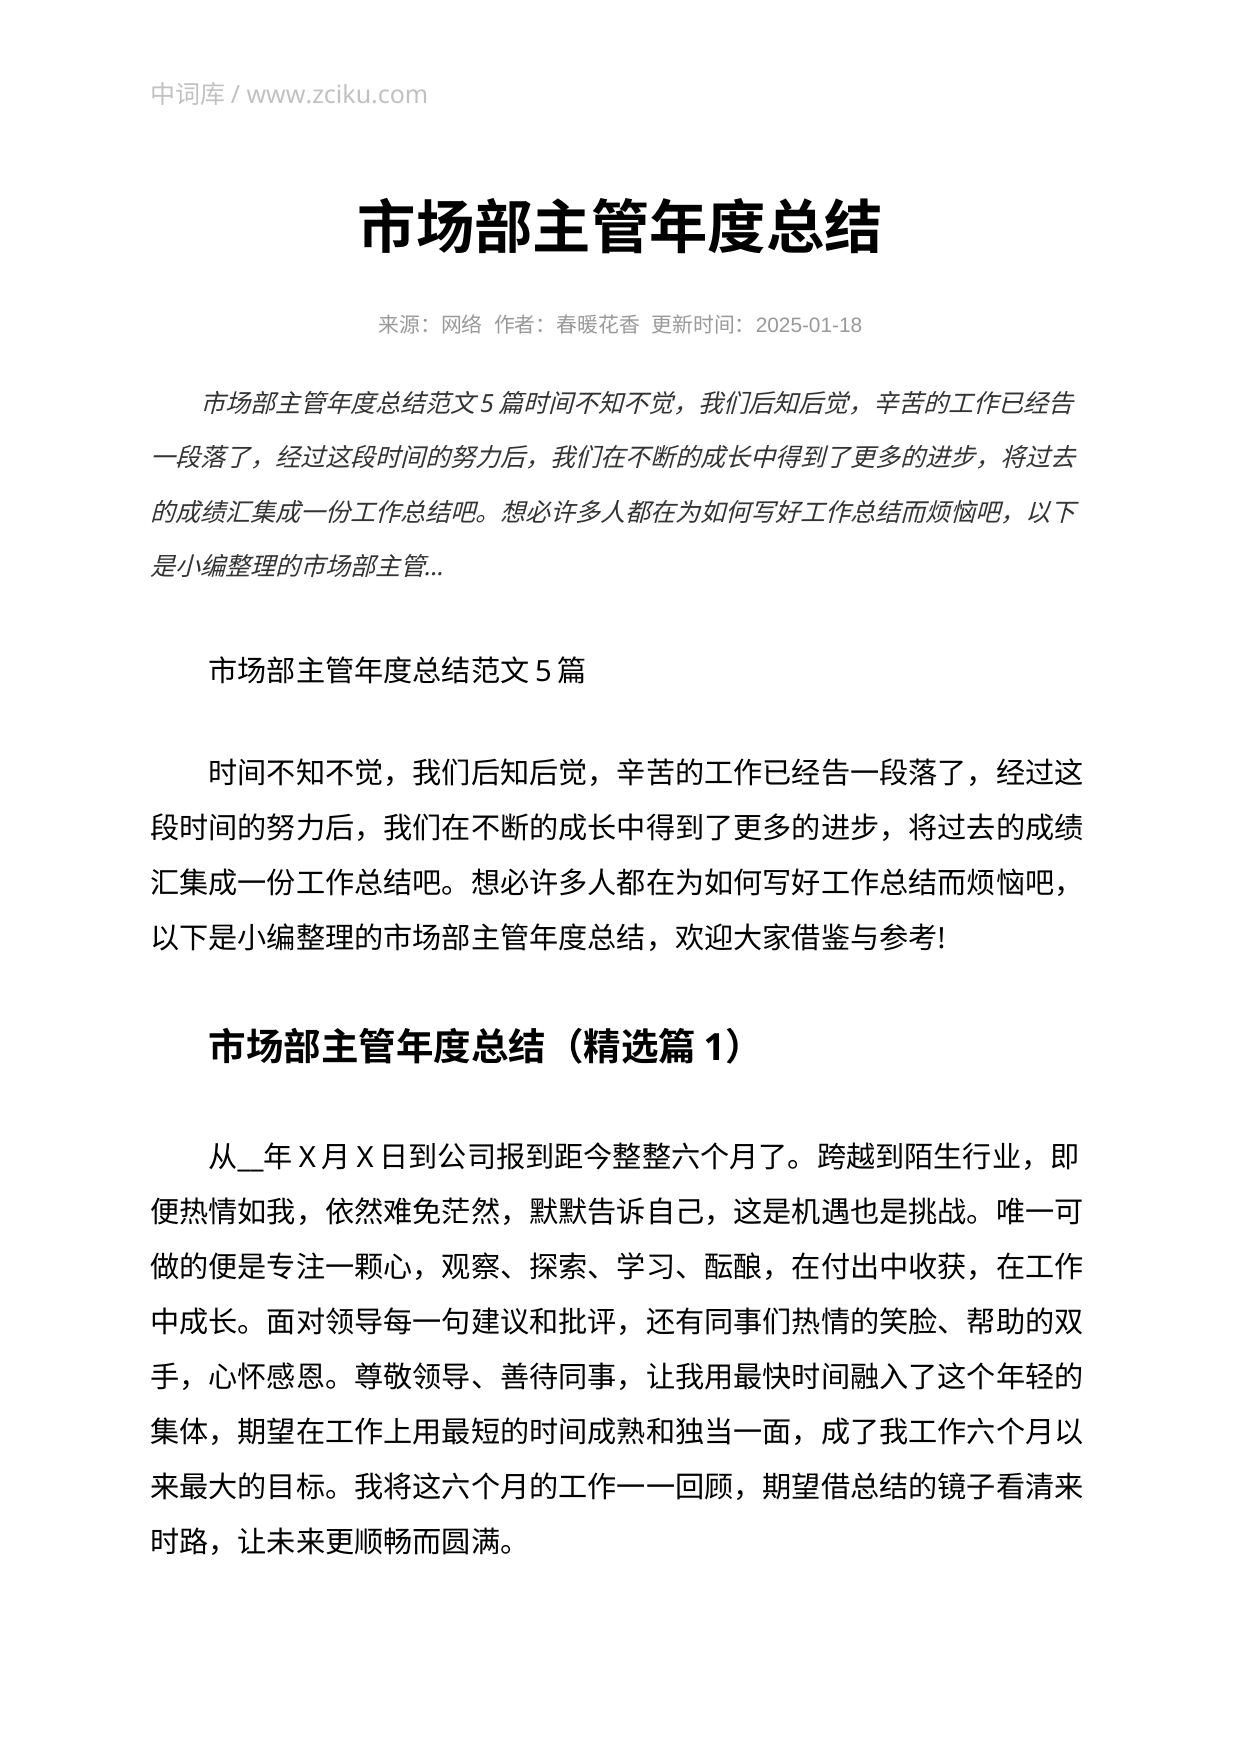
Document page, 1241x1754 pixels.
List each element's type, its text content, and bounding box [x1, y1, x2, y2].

text 时间不知不觉，我们后知后觉，辛苦的工作已经告一段落了，经过这段时间的努力后，我们在不断的成长中得到了更多的进步，将过去的成绩汇集成一份工作总结吧。想必许多人都在为如何写好工作总结而烦恼吧，以下是小编整理的市场部主管年度总结，欢迎大家借鉴与参考! [150, 750, 1090, 957]
subtitle 市场部主管年度总结 [150, 181, 1090, 266]
text 市场部主管年度总结（精选篇1） [150, 1016, 1090, 1071]
text 从__年X月X日到公司报到距今整整六个月了。跨越到陌生行业，即便热情如我，依然难免茫然，默默告诉自己，这是机遇也是挑战。唯一可做的便是专注一颗心，观察、探索、学习、酝酿，在付出中收获，在工作中成长。面对领导每一句建议和批评，还有同事们热情的笑脸、帮助的双手，心怀感恩。尊敬领导、善待同事，让我用最快时间融入了这个年轻的集体，期望在工作上用最短的时间成熟和独当一面，成了我工作六个月以来最大的目标。我将这六个月的工作一一回顾，期望借总结的镜子看清来时路，让未来更顺畅而圆满。 [150, 1134, 1090, 1561]
text 来源：网络 作者：春暖花香 更新时间：2025-01-18 [150, 313, 1090, 337]
text 市场部主管年度总结范文5篇 [150, 648, 1090, 690]
text 市场部主管年度总结范文5篇时间不知不觉，我们后知后觉，辛苦的工作已经告一段落了，经过这段时间的努力后，我们在不断的成长中得到了更多的进步，将过去的成绩汇集成一份工作总结吧。想必许多人都在为如何写好工作总结而烦恼吧，以下是小编整理的市场部主管... [150, 383, 1090, 583]
